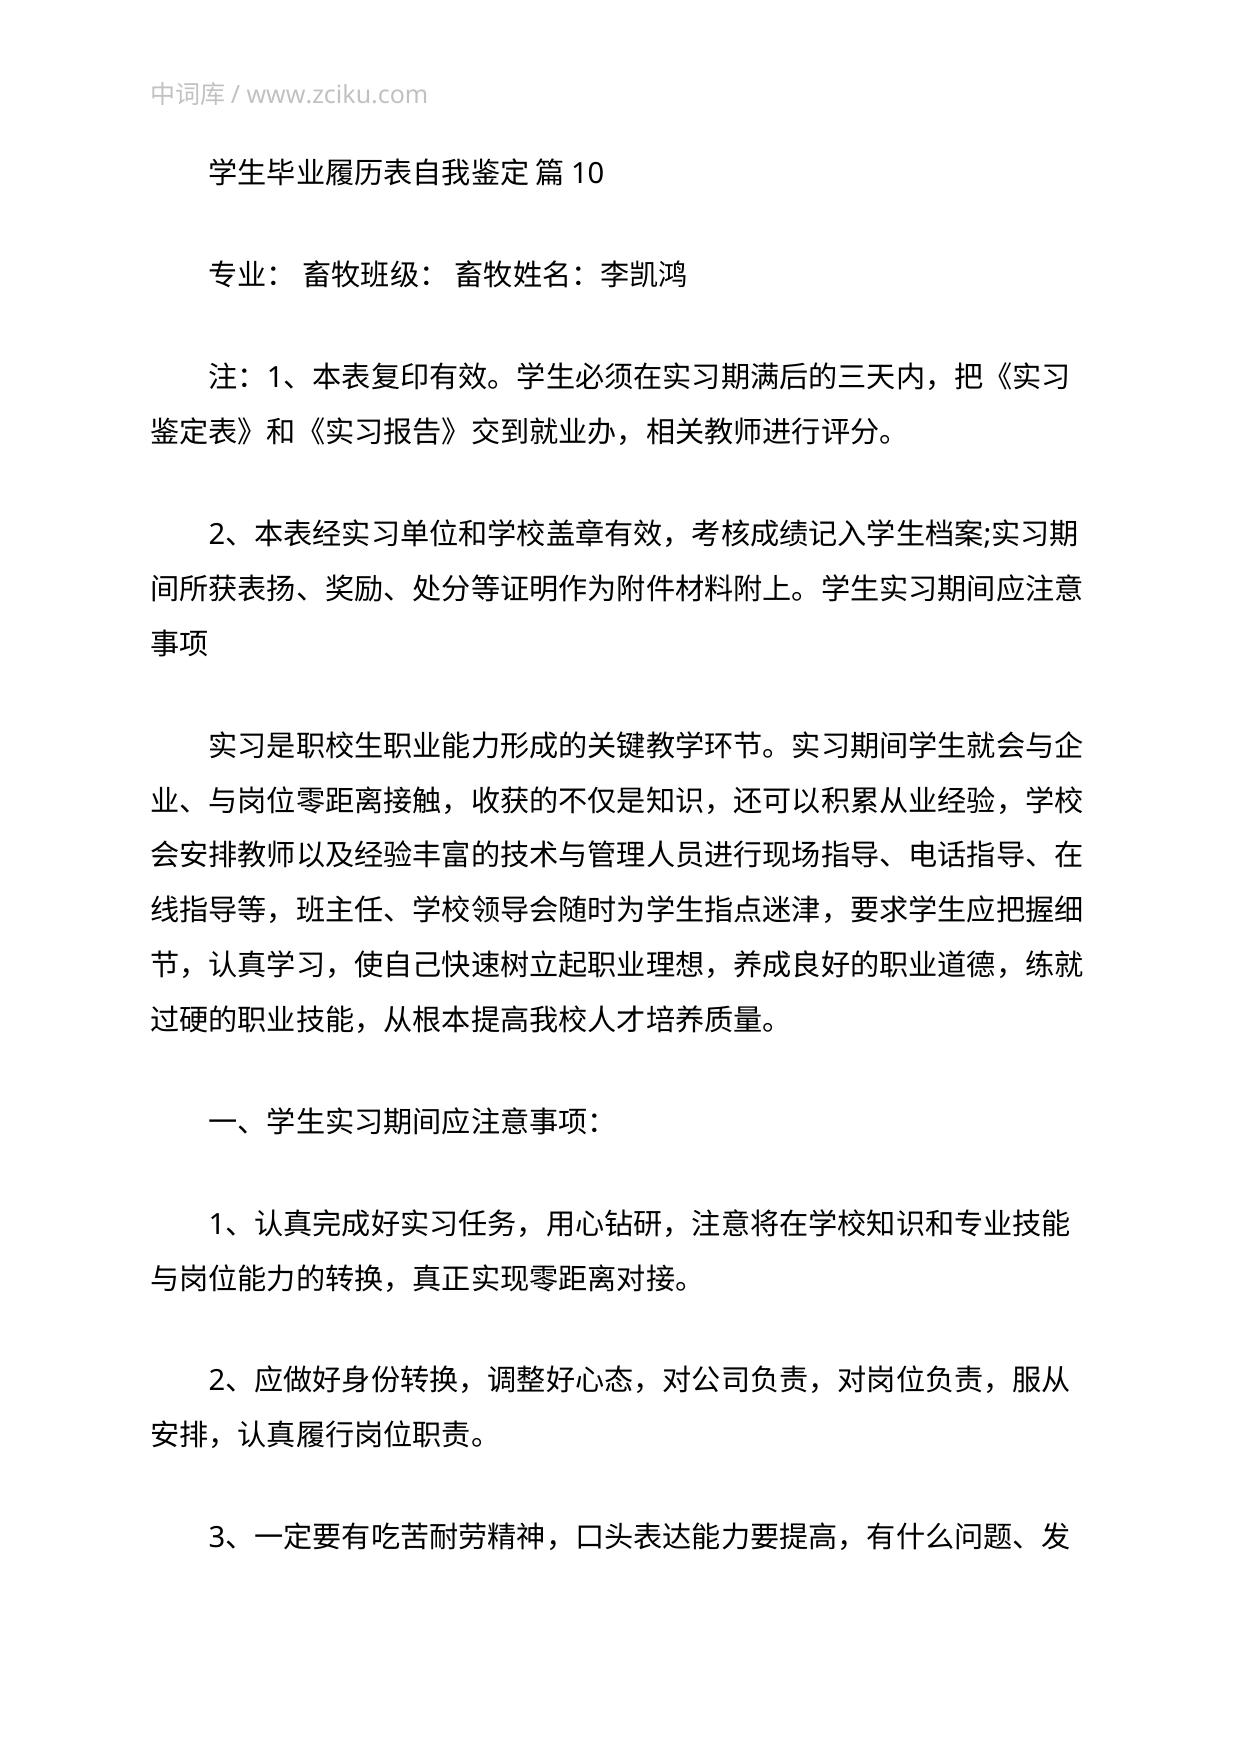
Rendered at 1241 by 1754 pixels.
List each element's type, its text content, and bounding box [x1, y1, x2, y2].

text 1、认真完成好实习任务，用心钻研，注意将在学校知识和专业技能与岗位能力的转换，真正实现零距离对接。 [150, 1200, 1090, 1297]
text 2、应做好身份转换，调整好心态，对公司负责，对岗位负责，服从安排，认真履行岗位职责。 [150, 1357, 1090, 1454]
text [150, 1514, 1090, 1556]
text 实习是职校生职业能力形成的关键教学环节。实习期间学生就会与企业、与岗位零距离接触，收获的不仅是知识，还可以积累从业经验，学校会安排教师以及经验丰富的技术与管理人员进行现场指导、电话指导、在线指导等，班主任、学校领导会随时为学生指点迷津，要求学生应把握细节，认真学习，使自己快速树立起职业理想，养成良好的职业道德，练就过硬的职业技能，从根本提高我校人才培养质量。 [150, 722, 1090, 1039]
text 2、本表经实习单位和学校盖章有效，考核成绩记入学生档案;实习期间所获表扬、奖励、处分等证明作为附件材料附上。学生实习期间应注意事项 [150, 511, 1090, 663]
text 一、学生实习期间应注意事项： [150, 1098, 1090, 1141]
text 专业： 畜牧班级： 畜牧姓名：李凯鸿 [150, 252, 1090, 294]
text 学生毕业履历表自我鉴定 篇10 [150, 150, 1090, 192]
text 注：1、本表复印有效。学生必须在实习期满后的三天内，把《实习鉴定表》和《实习报告》交到就业办，相关教师进行评分。 [150, 354, 1090, 451]
